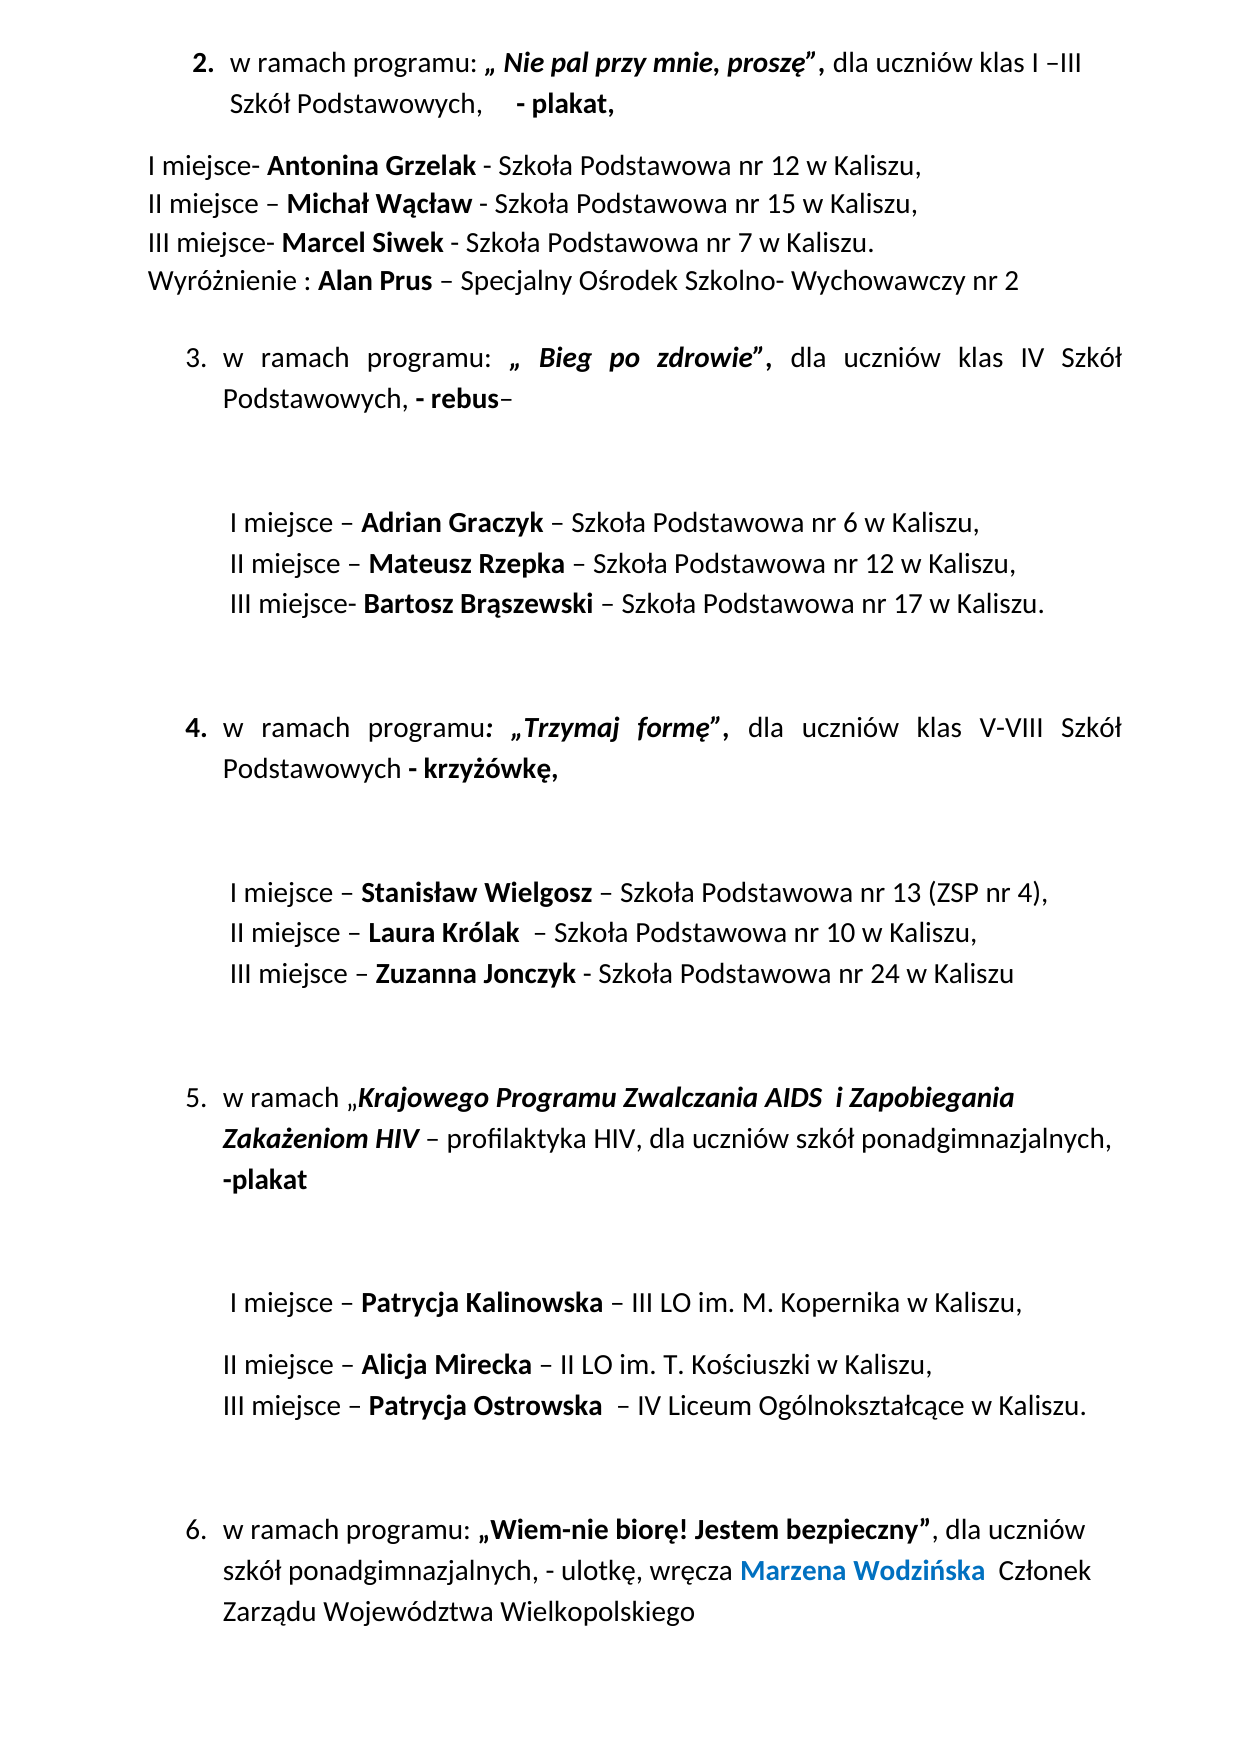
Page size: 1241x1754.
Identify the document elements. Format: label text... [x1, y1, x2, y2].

list w ramach programu: „Trzymaj formę”, dla uczniów klas V-VIII Szkół Podstawowych - krzyżówkę, [185, 709, 1122, 786]
list II miejsce – Alicja Mirecka – II LO im. T. Kościuszki w Kaliszu, III miejsce – Patrycja Ostrowska – IV Liceum Ogólnokształcące w Kaliszu. [223, 1346, 1122, 1423]
list w ramach programu: „ Bieg po zdrowie”, dla uczniów klas IV Szkół Podstawowych, - rebus– [185, 339, 1122, 416]
list w ramach „Krajowego Programu Zwalczania AIDS i Zapobiegania Zakażeniom HIV – profilaktyka HIV, dla uczniów szkół ponadgimnazjalnych, -plakat [185, 1079, 1122, 1197]
list I miejsce – Adrian Graczyk – Szkoła Podstawowa nr 6 w Kaliszu, II miejsce – Mateusz Rzepka – Szkoła Podstawowa nr 12 w Kaliszu, III miejsce- Bartosz Brąszewski – Szkoła Podstawowa nr 17 w Kaliszu. [229, 504, 1122, 621]
list w ramach programu: „Wiem-nie biorę! Jestem bezpieczny”, dla uczniów szkół ponadgimnazjalnych, - ulotkę, wręcza Marzena Wodzińska Członek Zarządu Województwa Wielkopolskiego [185, 1511, 1122, 1628]
list w ramach programu: „ Nie pal przy mnie, proszę”, dla uczniów klas I –III Szkół Podstawowych, - plakat, [192, 44, 1122, 121]
text III miejsce- Marcel Siwek - Szkoła Podstawowa nr 7 w Kaliszu. [148, 224, 1122, 259]
list I miejsce – Stanisław Wielgosz – Szkoła Podstawowa nr 13 (ZSP nr 4), II miejsce – Laura Królak – Szkoła Podstawowa nr 10 w Kaliszu, III miejsce – Zuzanna Jonczyk - Szkoła Podstawowa nr 24 w Kaliszu [229, 874, 1122, 991]
list I miejsce – Patrycja Kalinowska – III LO im. M. Kopernika w Kaliszu, [229, 1284, 1122, 1320]
text Wyróżnienie : Alan Prus – Specjalny Ośrodek Szkolno- Wychowawczy nr 2 [148, 262, 1122, 298]
text I miejsce- Antonina Grzelak - Szkoła Podstawowa nr 12 w Kaliszu, II miejsce – Michał Wącław - Szkoła Podstawowa nr 15 w Kaliszu, [148, 147, 1122, 221]
